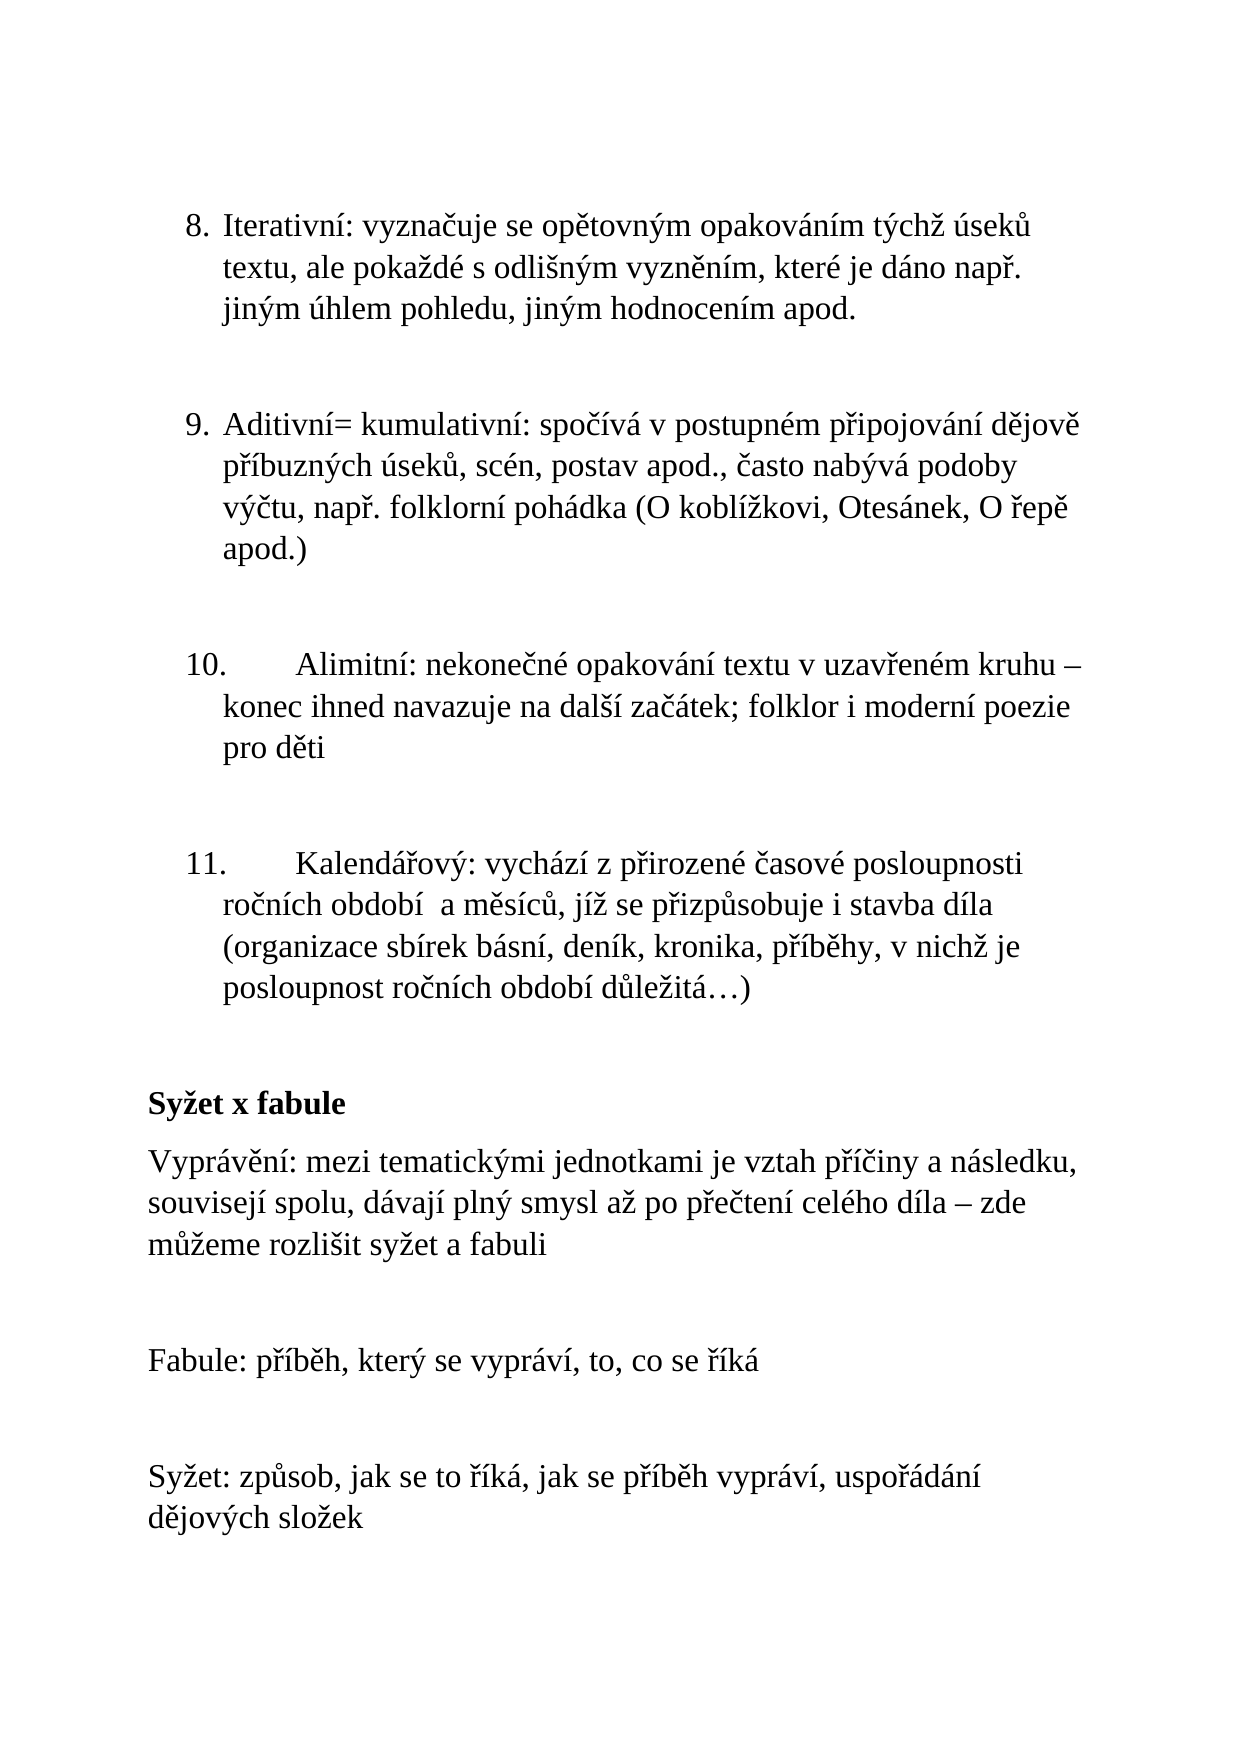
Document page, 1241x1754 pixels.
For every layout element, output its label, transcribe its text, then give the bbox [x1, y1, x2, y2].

text Syžet: způsob, jak se to říká, jak se příběh vypráví, uspořádání dějových složek [148, 1456, 1093, 1536]
text Vyprávění: mezi tematickými jednotkami je vztah příčiny a následku, souvisejí spolu, dávají plný smysl až po přečtení celého díla – zde můžeme rozlišit syžet a fabuli [148, 1141, 1093, 1262]
text Syžet x fabule [148, 1083, 1093, 1122]
list Aditivní= kumulativní: spočívá v postupném připojování dějově příbuzných úseků, scén, postav apod., často nabývá podoby výčtu, např. folklorní pohádka (O koblížkovi, Otesánek, O řepě apod.) [185, 404, 1093, 567]
text Fabule: příběh, který se vypráví, to, co se říká [148, 1340, 1093, 1378]
list Kalendářový: vychází z přirozené časové posloupnosti ročních období a měsíců, jíž se přizpůsobuje i stavba díla (organizace sbírek básní, deník, kronika, příběhy, v nichž je posloupnost ročních období důležitá…) [185, 843, 1093, 1006]
list Iterativní: vyznačuje se opětovným opakováním týchž úseků textu, ale pokaždé s odlišným vyzněním, které je dáno např. jiným úhlem pohledu, jiným hodnocením apod. [185, 206, 1093, 327]
list Alimitní: nekonečné opakování textu v uzavřeném kruhu – konec ihned navazuje na další začátek; folklor i moderní poezie pro děti [185, 644, 1093, 766]
